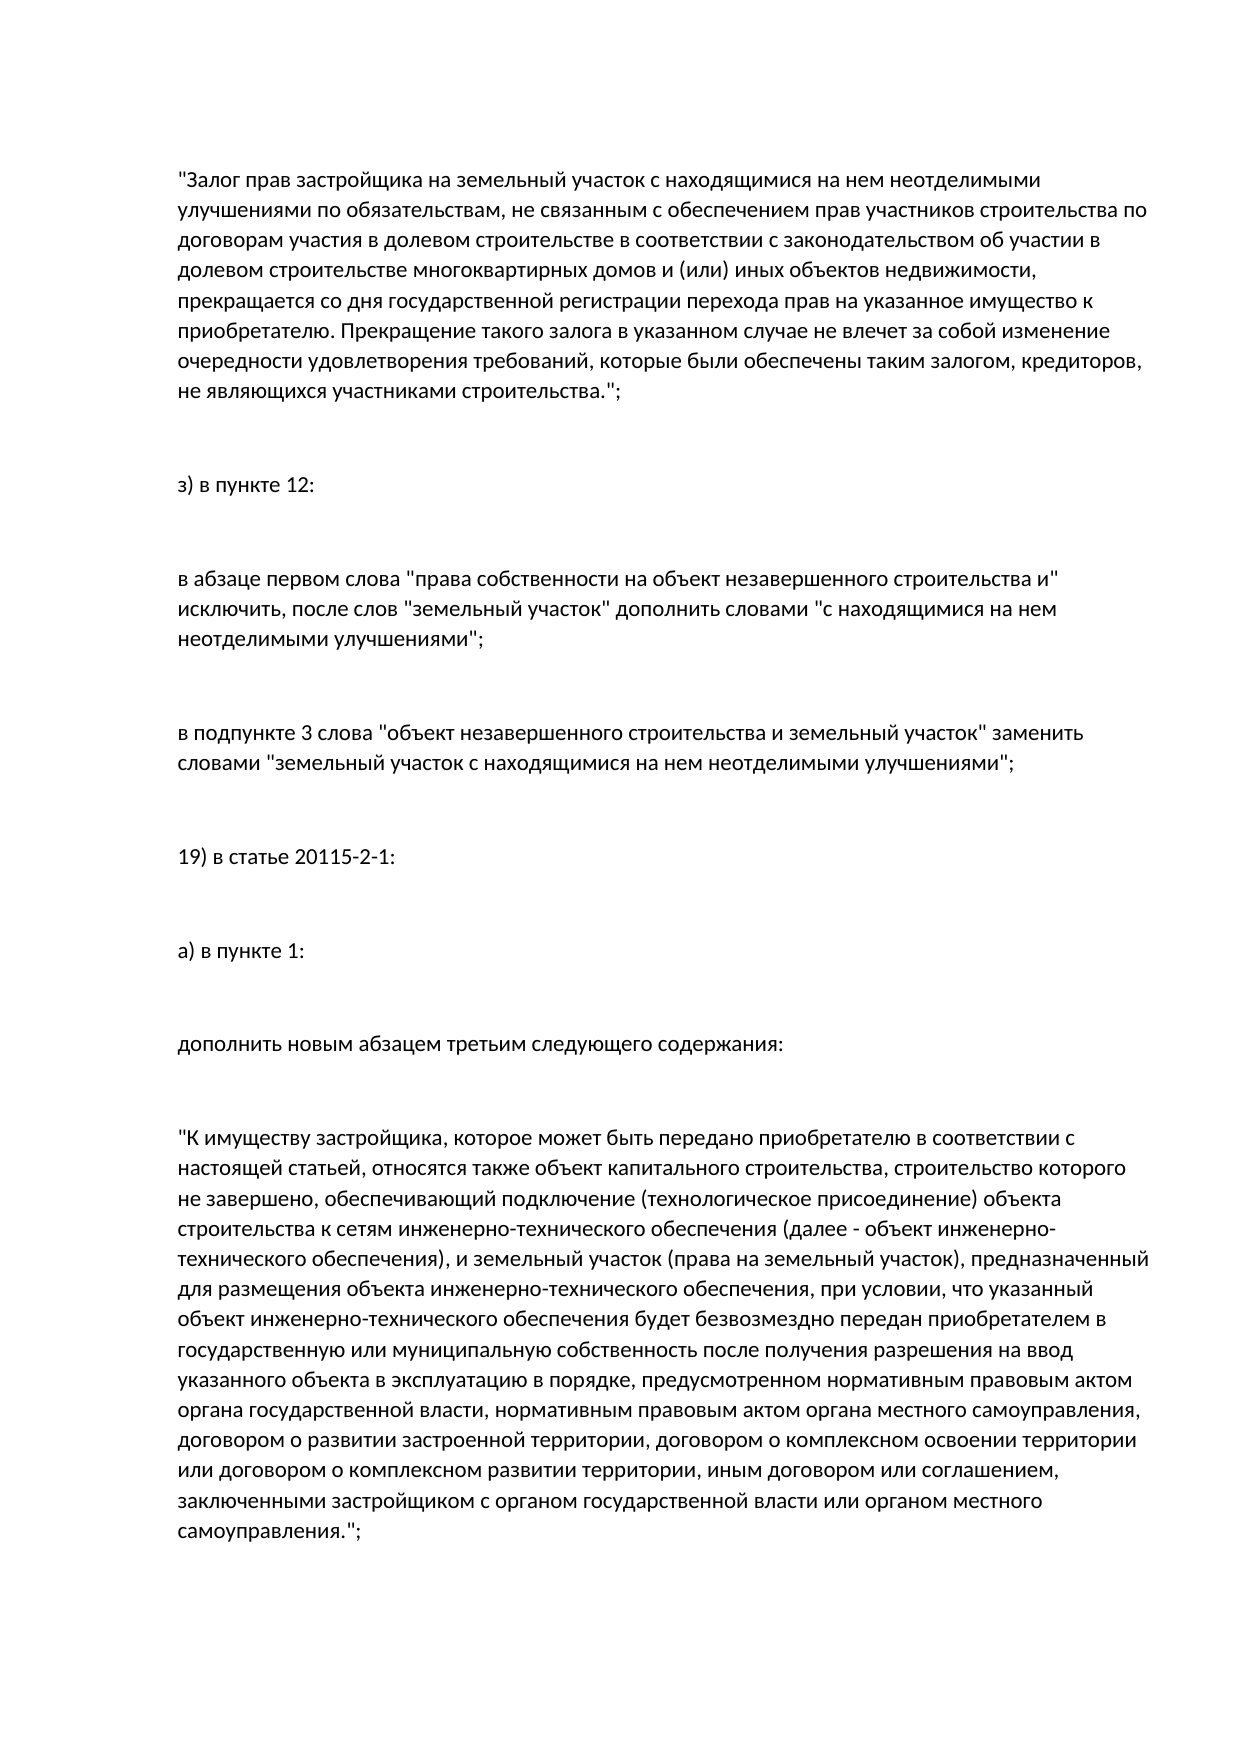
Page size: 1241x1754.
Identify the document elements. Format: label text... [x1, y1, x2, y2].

text "К имуществу застройщика, которое может быть передано приобретателю в соответствии с настоящей статьей, относятся также объект капитального строительства, строительство которого не завершено, обеспечивающий подключение (технологическое присоединение) объекта строительства к сетям инженерно-технического обеспечения (далее - объект инженерно-технического обеспечения), и земельный участок (права на земельный участок), предназначенный для размещения объекта инженерно-технического обеспечения, при условии, что указанный объект инженерно-технического обеспечения будет безвозмездно передан приобретателем в государственную или муниципальную собственность после получения разрешения на ввод указанного объекта в эксплуатацию в порядке, предусмотренном нормативным правовым актом органа государственной власти, нормативным правовым актом органа местного самоуправления, договором о развитии застроенной территории, договором о комплексном освоении территории или договором о комплексном развитии территории, иным договором или соглашением, заключенными застройщиком с органом государственной власти или органом местного самоуправления."; [177, 1123, 1152, 1544]
text 19) в статье 20115-2-1: [177, 842, 1152, 870]
text в подпункте 3 слова "объект незавершенного строительства и земельный участок" заменить словами "земельный участок с находящимися на нем неотделимыми улучшениями"; [177, 718, 1152, 776]
text з) в пункте 12: [177, 470, 1152, 498]
text а) в пункте 1: [177, 936, 1152, 964]
text "Залог прав застройщика на земельный участок с находящимися на нем неотделимыми улучшениями по обязательствам, не связанным с обеспечением прав участников строительства по договорам участия в долевом строительстве в соответствии с законодательством об участии в долевом строительстве многоквартирных домов и (или) иных объектов недвижимости, прекращается со дня государственной регистрации перехода прав на указанное имущество к приобретателю. Прекращение такого залога в указанном случае не влечет за собой изменение очередности удовлетворения требований, которые были обеспечены таким залогом, кредиторов, не являющихся участниками строительства."; [177, 165, 1152, 404]
text дополнить новым абзацем третьим следующего содержания: [177, 1029, 1152, 1058]
text в абзаце первом слова "права собственности на объект незавершенного строительства и" исключить, после слов "земельный участок" дополнить словами "с находящимися на нем неотделимыми улучшениями"; [177, 564, 1152, 652]
